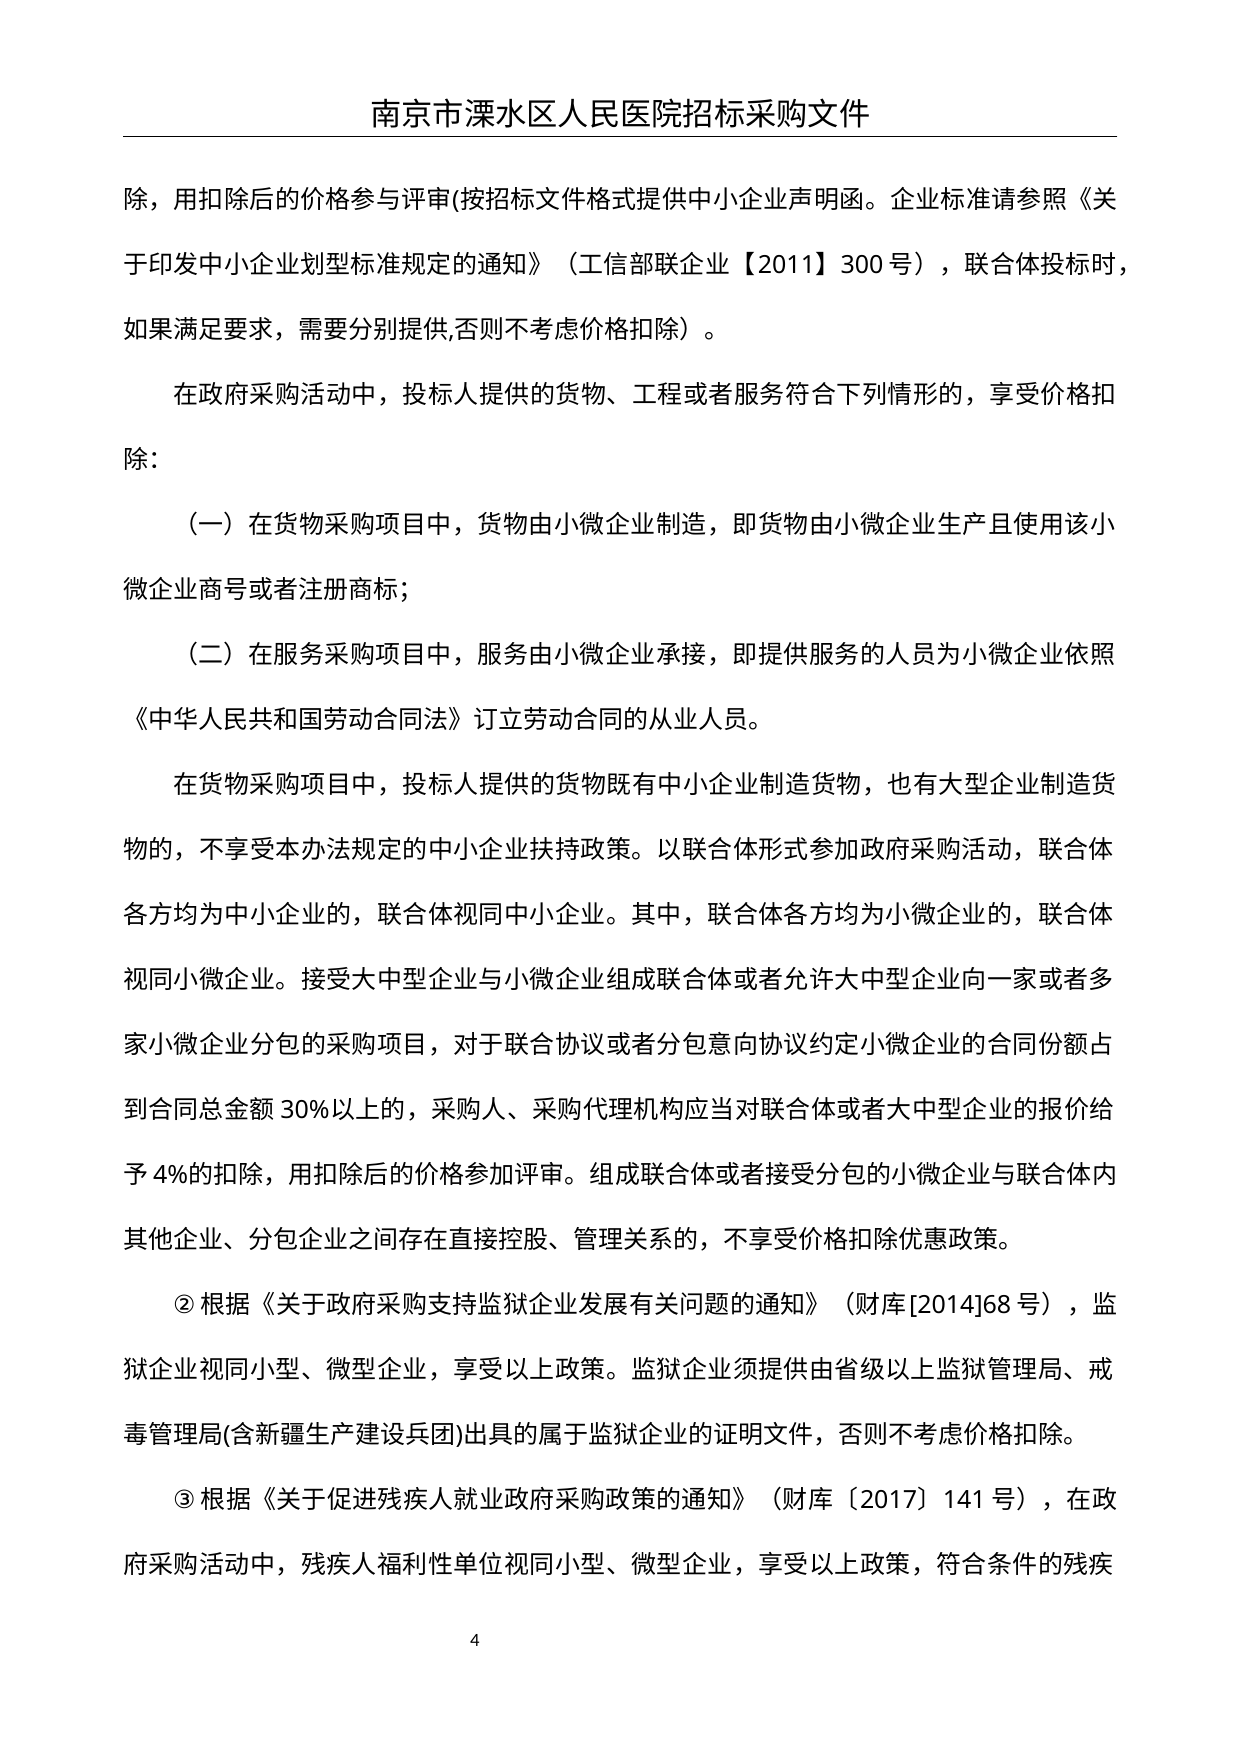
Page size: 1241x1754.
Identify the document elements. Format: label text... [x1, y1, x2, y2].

text 在政府采购活动中，投标人提供的货物、工程或者服务符合下列情形的，享受价格扣除： [123, 360, 1117, 490]
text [123, 165, 1117, 360]
list 在服务采购项目中，服务由小微企业承接，即提供服务的人员为小微企业依照《中华人民共和国劳动合同法》订立劳动合同的从业人员。 [123, 620, 1117, 750]
text 在货物采购项目中，投标人提供的货物既有中小企业制造货物，也有大型企业制造货物的，不享受本办法规定的中小企业扶持政策。以联合体形式参加政府采购活动，联合体各方均为中小企业的，联合体视同中小企业。其中，联合体各方均为小微企业的，联合体视同小微企业。接受大中型企业与小微企业组成联合体或者允许大中型企业向一家或者多家小微企业分包的采购项目，对于联合协议或者分包意向协议约定小微企业的合同份额占到合同总金额30%以上的，采购人、采购代理机构应当对联合体或者大中型企业的报价给予4%的扣除，用扣除后的价格参加评审。组成联合体或者接受分包的小微企业与联合体内其他企业、分包企业之间存在直接控股、管理关系的，不享受价格扣除优惠政策。 [123, 750, 1117, 1270]
text ②根据《关于政府采购支持监狱企业发展有关问题的通知》（财库[2014]68号），监狱企业视同小型、微型企业，享受以上政策。监狱企业须提供由省级以上监狱管理局、戒毒管理局(含新疆生产建设兵团)出具的属于监狱企业的证明文件，否则不考虑价格扣除。 [123, 1270, 1117, 1465]
list 在货物采购项目中，货物由小微企业制造，即货物由小微企业生产且使用该小微企业商号或者注册商标； [123, 490, 1117, 620]
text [123, 1465, 1117, 1595]
